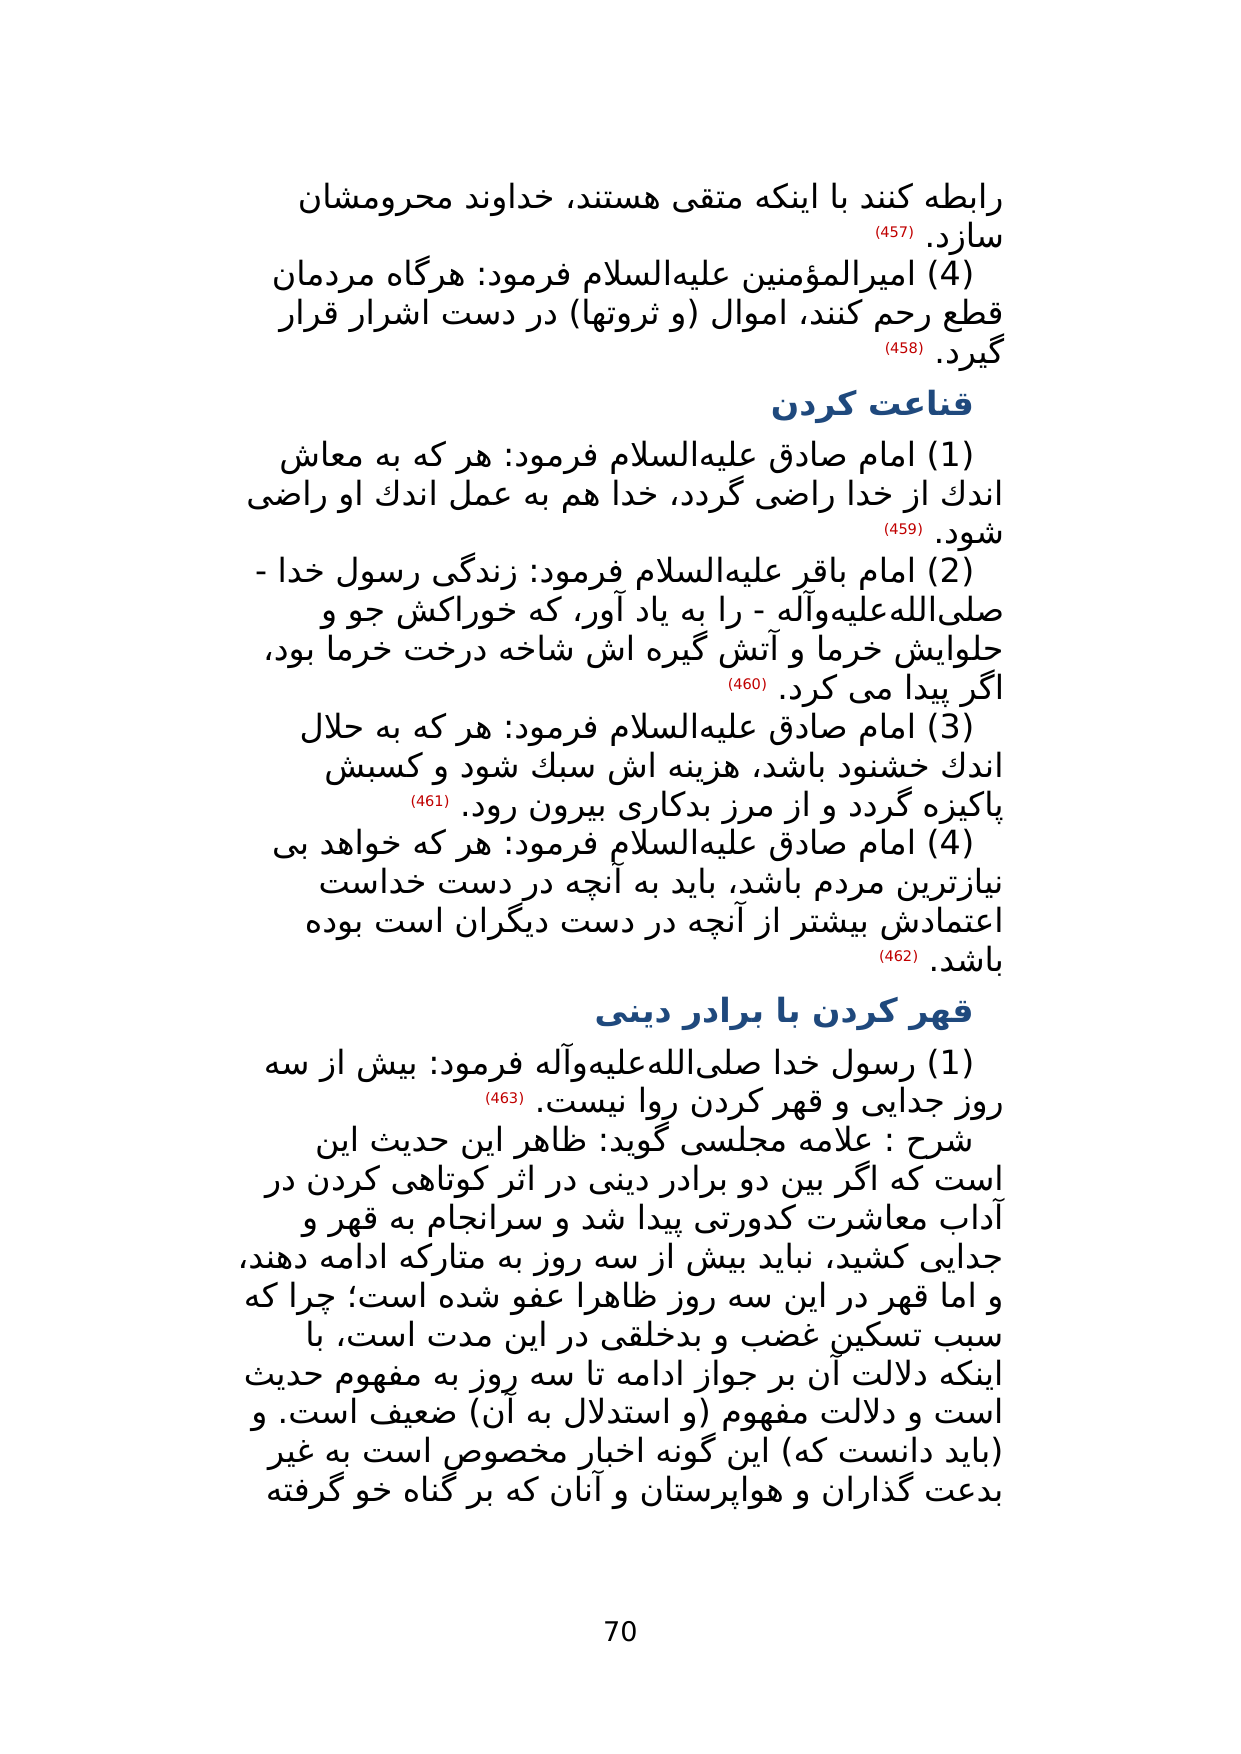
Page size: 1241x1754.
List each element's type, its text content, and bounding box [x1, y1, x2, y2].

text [236, 177, 1004, 255]
text (3) امام صادق عليه‌السلام فرمود: هر كه به حلال اندك خشنود باشد، هزينه اش سبك شود و كسبش پاكيزه گردد و از مرز بدكارى بيرون رود. (461) [236, 707, 1004, 824]
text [236, 1121, 1004, 1509]
text (2) امام باقر عليه‌السلام فرمود: زندگى رسول خدا - صلى‌الله‌عليه‌وآله - را به ياد آور، كه خوراكش جو و حلوايش خرما و آتش گيره اش شاخه درخت خرما بود، اگر پيدا مى كرد. (460) [236, 552, 1004, 707]
subtitle قهر كردن با برادر دينى [236, 992, 1004, 1031]
text (1) امام صادق عليه‌السلام فرمود: هر كه به معاش اندك از خدا راضى گردد، خدا هم به عمل اندك او راضى شود. (459) [236, 435, 1004, 552]
text (4) امام صادق عليه‌السلام فرمود: هر كه خواهد بى نيازترين مردم باشد، بايد به آنچه در دست خداست اعتمادش بيشتر از آنچه در دست ديگران است بوده باشد. (462) [236, 824, 1004, 979]
text (4) اميرالمؤمنين عليه‌السلام فرمود: هرگاه مردمان قطع رحم كنند، اموال (و ثروتها) در دست اشرار قرار گيرد. (458) [236, 255, 1004, 371]
text (1) رسول خدا صلى‌الله‌عليه‌وآله فرمود: بيش از سه روز جدايى و قهر كردن روا نيست. (463) [236, 1043, 1004, 1121]
subtitle قناعت كردن [236, 384, 1004, 423]
